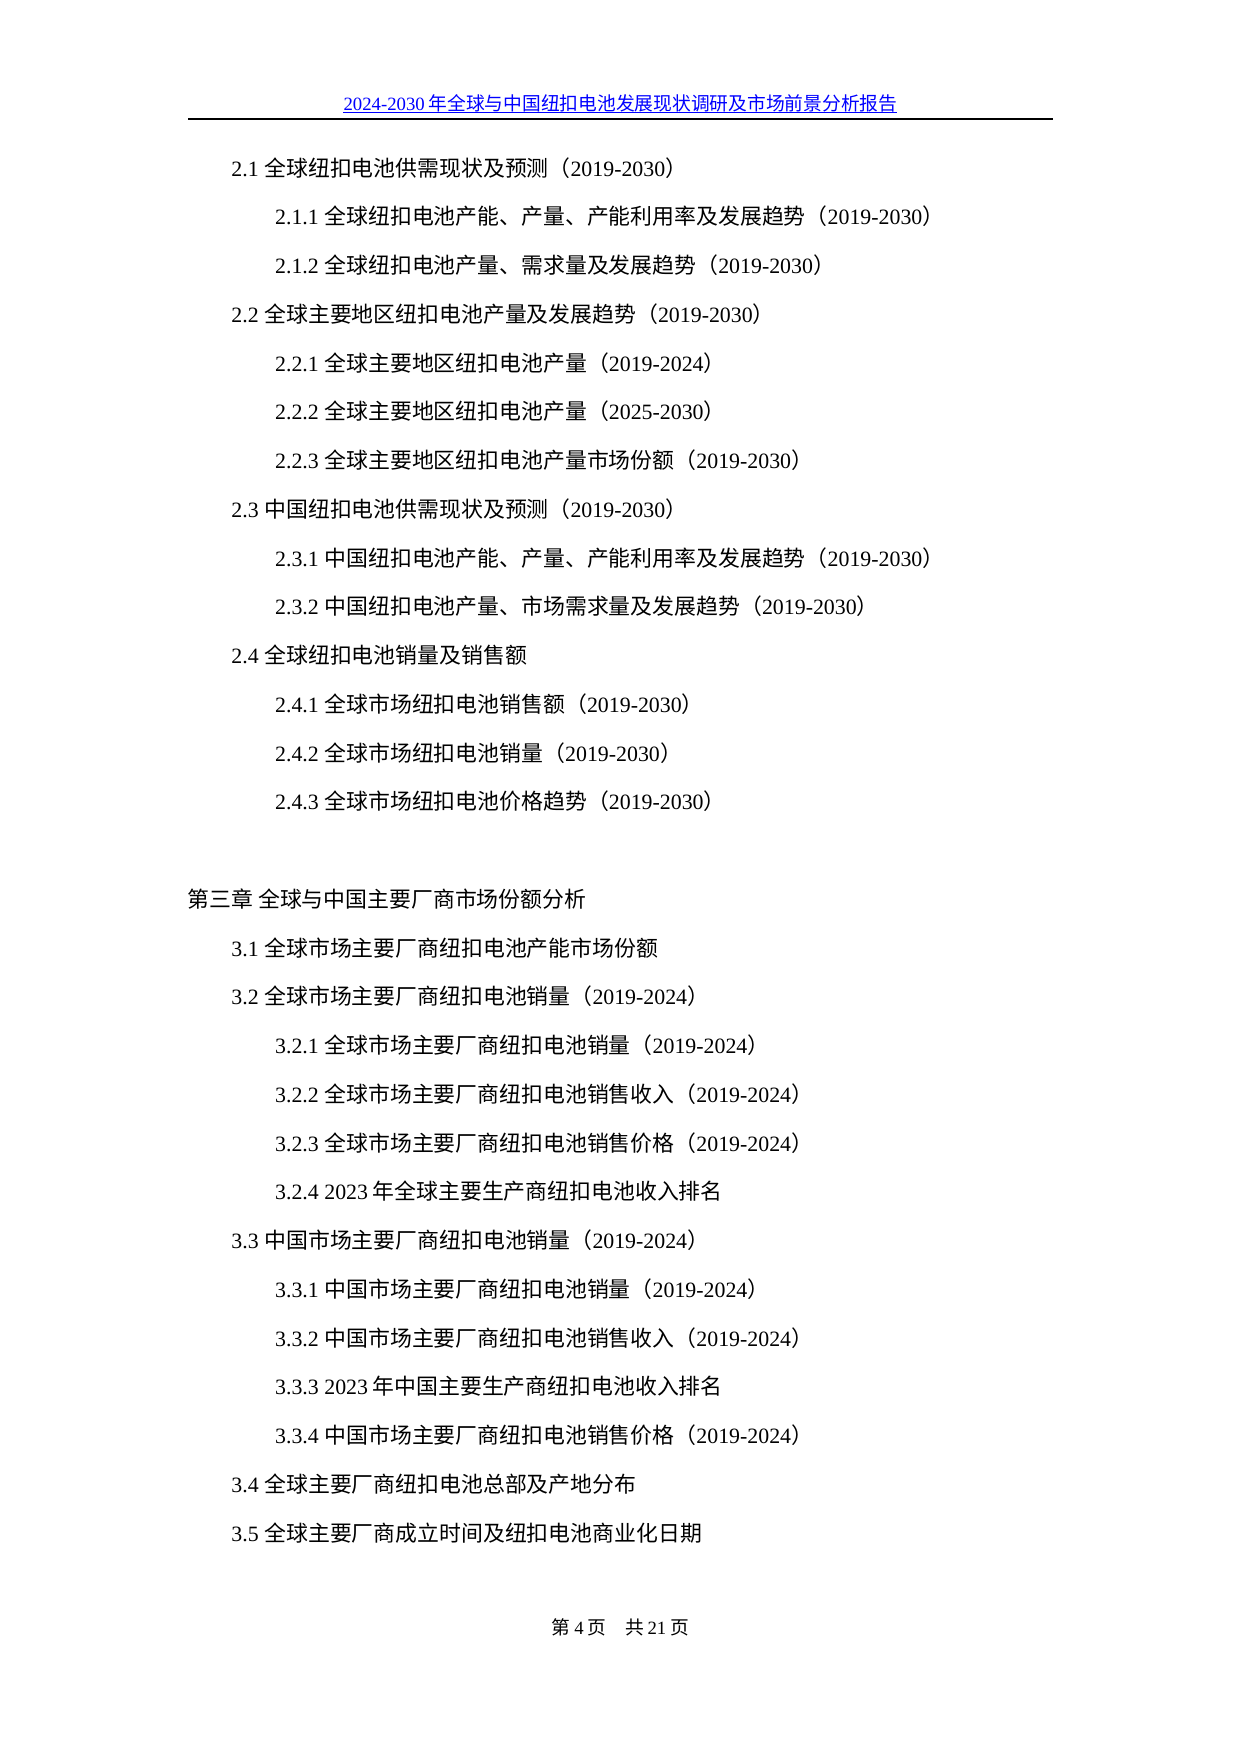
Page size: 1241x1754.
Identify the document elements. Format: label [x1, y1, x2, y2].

text [187, 150, 1053, 1548]
